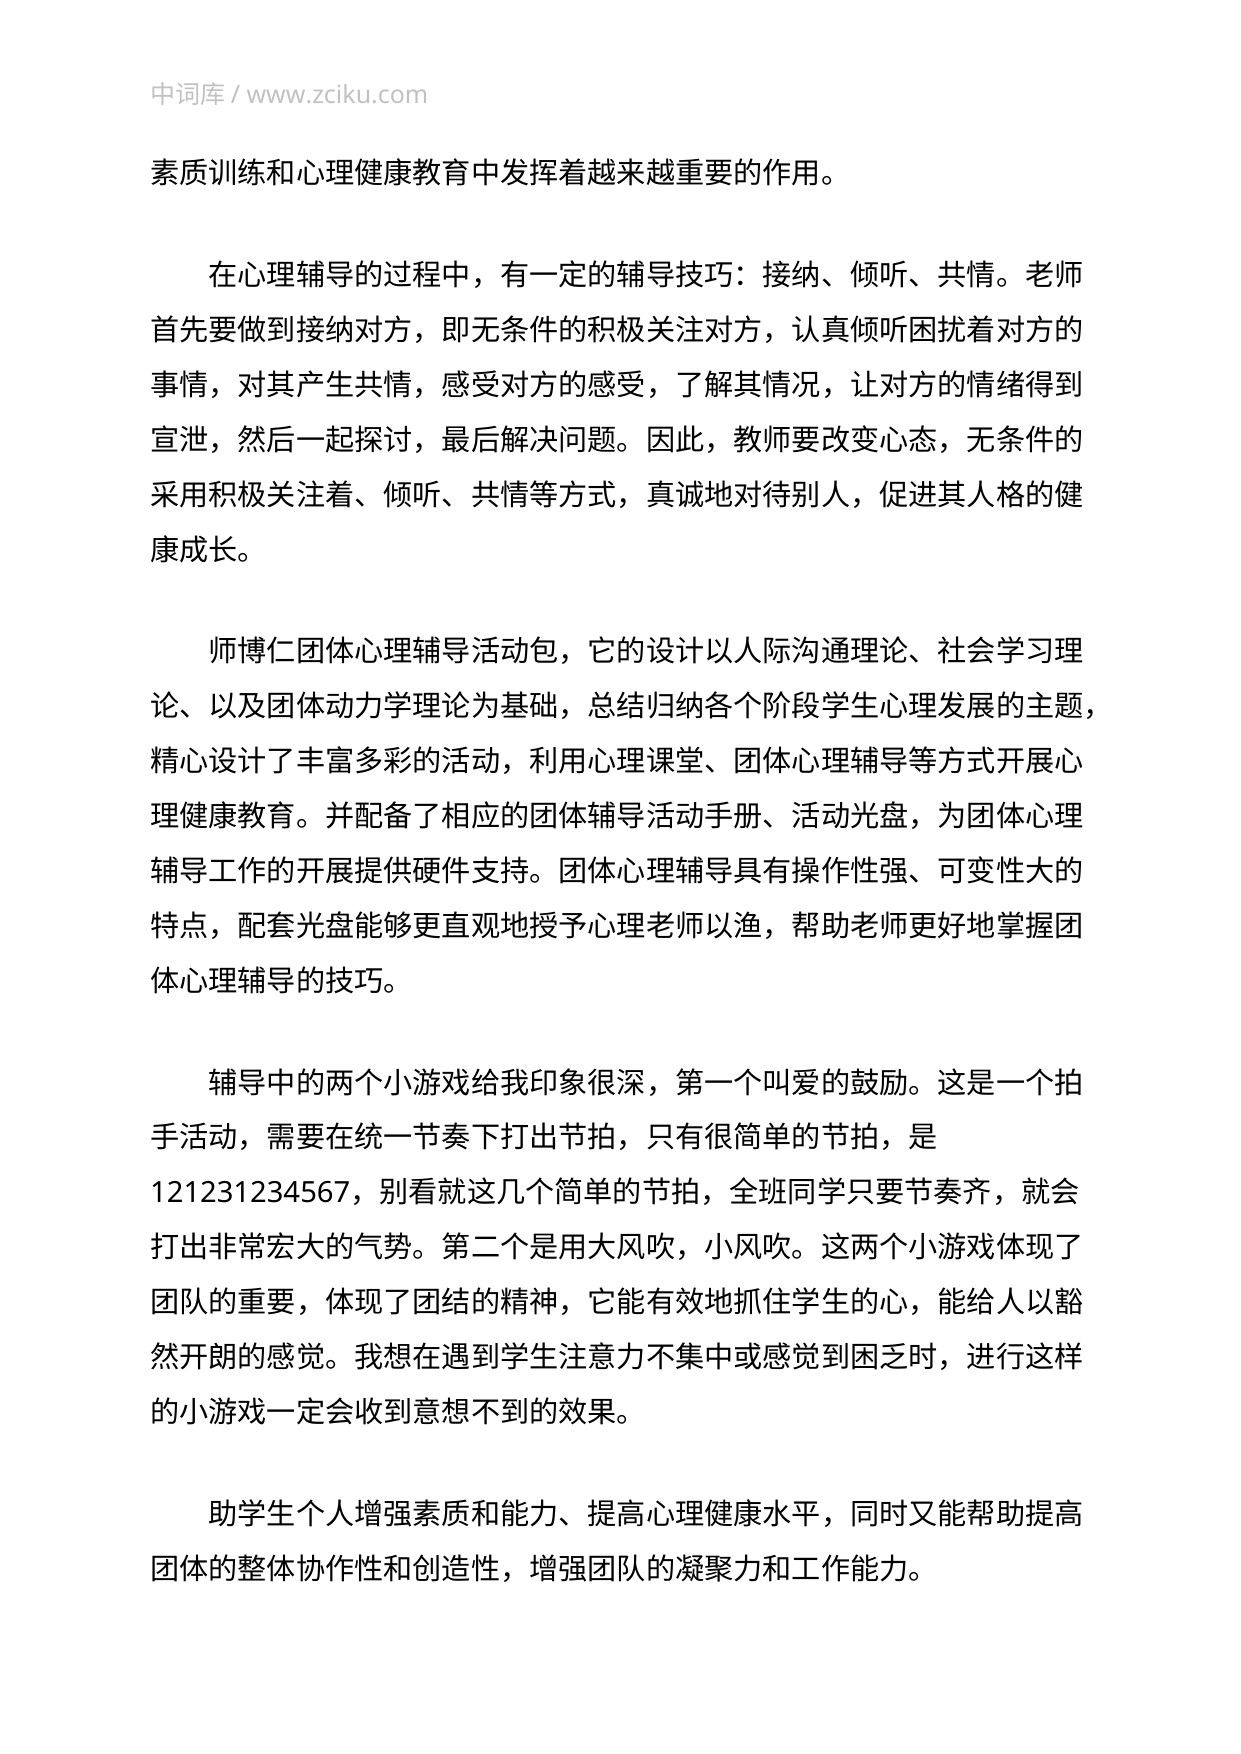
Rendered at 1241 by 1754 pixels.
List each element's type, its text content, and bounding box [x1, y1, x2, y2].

text 师博仁团体心理辅导活动包，它的设计以人际沟通理论、社会学习理论、以及团体动力学理论为基础，总结归纳各个阶段学生心理发展的主题，精心设计了丰富多彩的活动，利用心理课堂、团体心理辅导等方式开展心理健康教育。并配备了相应的团体辅导活动手册、活动光盘，为团体心理辅导工作的开展提供硬件支持。团体心理辅导具有操作性强、可变性大的特点，配套光盘能够更直观地授予心理老师以渔，帮助老师更好地掌握团体心理辅导的技巧。 [150, 628, 1090, 1000]
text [150, 150, 1090, 192]
text 在心理辅导的过程中，有一定的辅导技巧：接纳、倾听、共情。老师首先要做到接纳对方，即无条件的积极关注对方，认真倾听困扰着对方的事情，对其产生共情，感受对方的感受，了解其情况，让对方的情绪得到宣泄，然后一起探讨，最后解决问题。因此，教师要改变心态，无条件的采用积极关注着、倾听、共情等方式，真诚地对待别人，促进其人格的健康成长。 [150, 252, 1090, 568]
text 助学生个人增强素质和能力、提高心理健康水平，同时又能帮助提高团体的整体协作性和创造性，增强团队的凝聚力和工作能力。 [150, 1490, 1090, 1588]
text 辅导中的两个小游戏给我印象很深，第一个叫爱的鼓励。这是一个拍手活动，需要在统一节奏下打出节拍，只有很简单的节拍，是121231234567，别看就这几个简单的节拍，全班同学只要节奏齐，就会打出非常宏大的气势。第二个是用大风吹，小风吹。这两个小游戏体现了团队的重要，体现了团结的精神，它能有效地抓住学生的心，能给人以豁然开朗的感觉。我想在遇到学生注意力不集中或感觉到困乏时，进行这样的小游戏一定会收到意想不到的效果。 [150, 1059, 1090, 1431]
